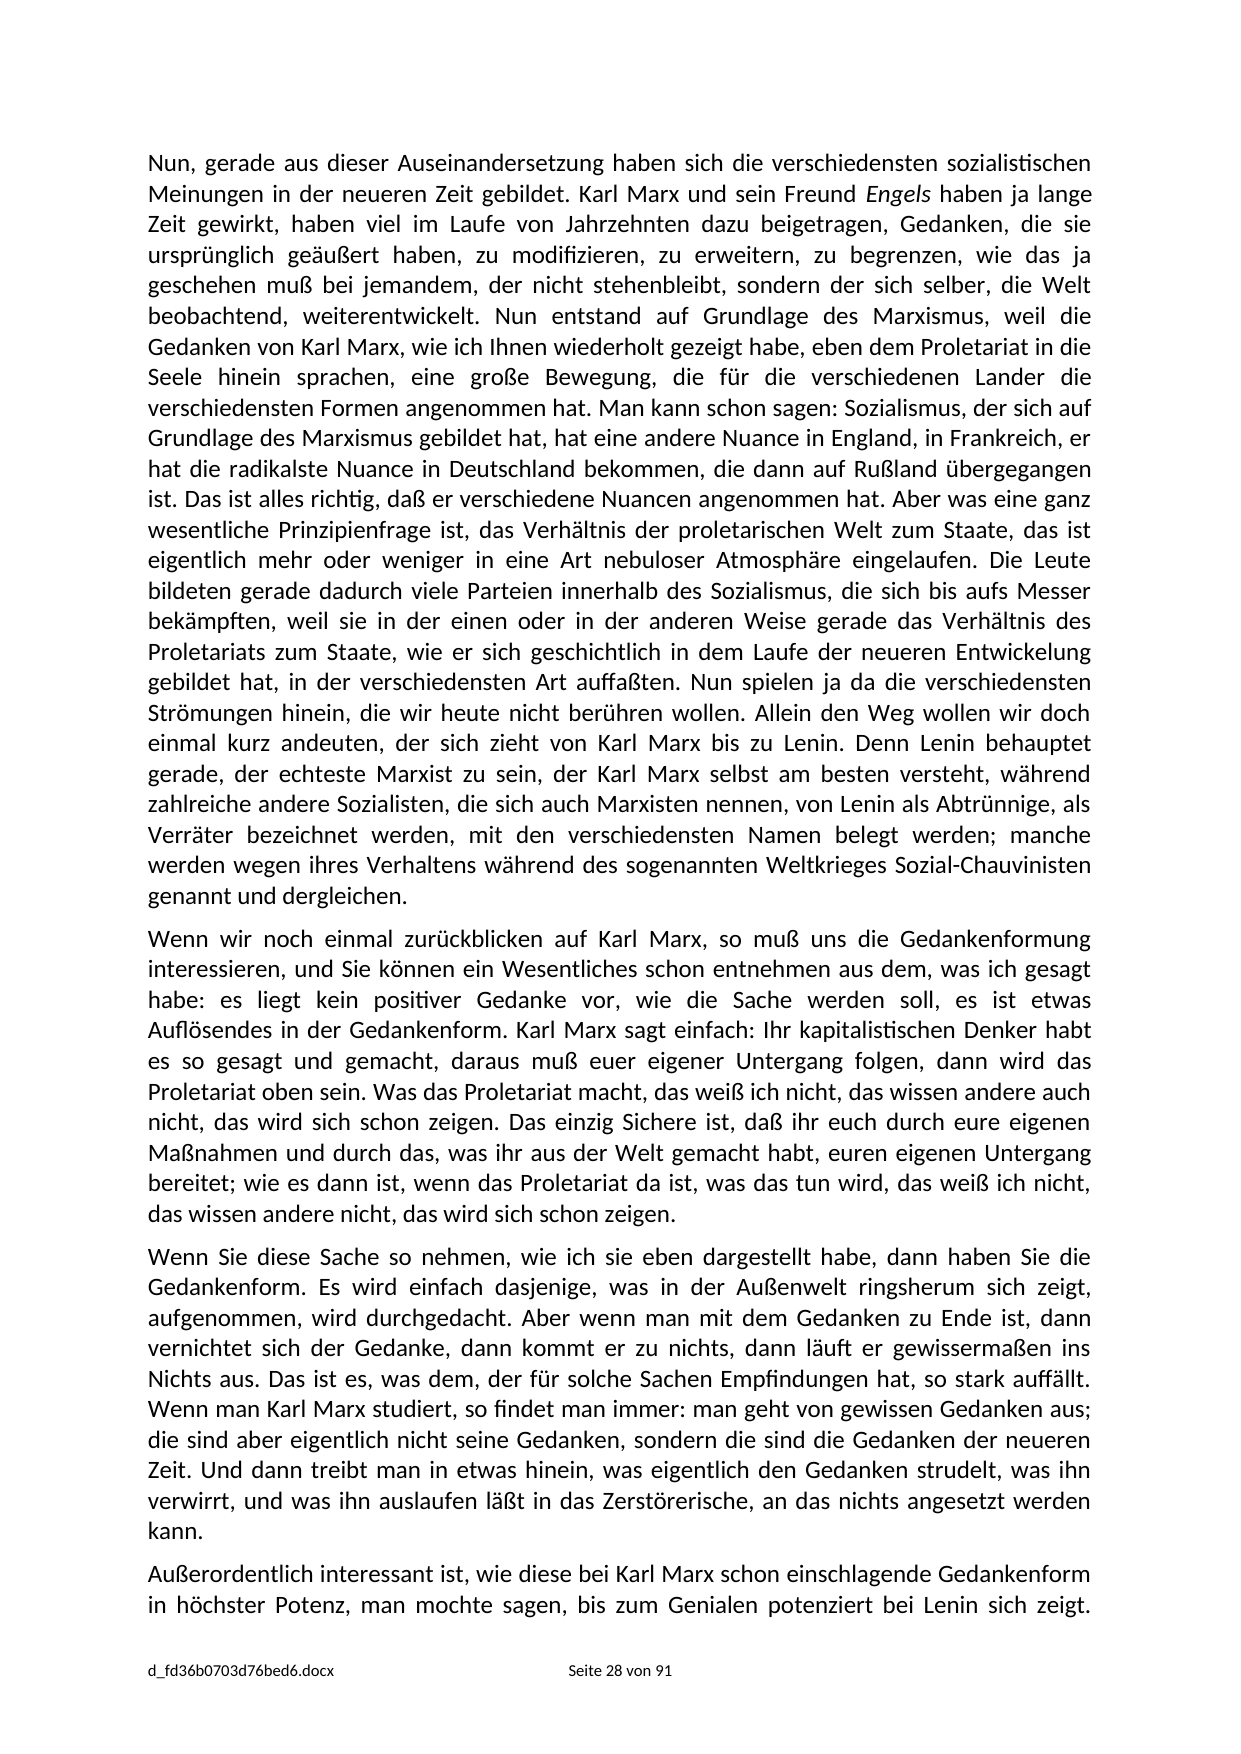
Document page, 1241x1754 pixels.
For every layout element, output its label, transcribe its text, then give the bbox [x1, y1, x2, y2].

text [148, 1558, 1093, 1619]
text Wenn Sie diese Sache so nehmen, wie ich sie eben dargestellt habe, dann haben Sie die Gedankenform. Es wird einfach dasjenige, was in der Außenwelt ringsherum sich zeigt, aufgenommen, wird durchgedacht. Aber wenn man mit dem Gedanken zu Ende ist, dann vernichtet sich der Gedanke, dann kommt er zu nichts, dann läuft er gewissermaßen ins Nichts aus. Das ist es, was dem, der für solche Sachen Empfindungen hat, so stark auffällt. Wenn man Karl Marx studiert, so findet man immer: man geht von gewissen Gedanken aus; die sind aber eigentlich nicht seine Gedanken, sondern die sind die Gedanken der neueren Zeit. Und dann treibt man in etwas hinein, was eigentlich den Gedanken strudelt, was ihn verwirrt, und was ihn auslaufen läßt in das Zerstörerische, an das nichts angesetzt werden kann. [148, 1241, 1093, 1546]
text Wenn wir noch einmal zurückblicken auf Karl Marx, so muß uns die Gedankenformung interessieren, und Sie können ein Wesentliches schon entnehmen aus dem, was ich gesagt habe: es liegt kein positiver Gedanke vor, wie die Sache werden soll, es ist etwas Auflösendes in der Gedankenform. Karl Marx sagt einfach: Ihr kapitalistischen Denker habt es so gesagt und gemacht, daraus muß euer eigener Untergang folgen, dann wird das Proletariat oben sein. Was das Proletariat macht, das weiß ich nicht, das wissen andere auch nicht, das wird sich schon zeigen. Das einzig Sichere ist, daß ihr euch durch eure eigenen Maßnahmen und durch das, was ihr aus der Welt gemacht habt, euren eigenen Untergang bereitet; wie es dann ist, wenn das Proletariat da ist, was das tun wird, das weiß ich nicht, das wissen andere nicht, das wird sich schon zeigen. [148, 923, 1093, 1228]
text Nun, gerade aus dieser Auseinandersetzung haben sich die verschiedensten sozialistischen Meinungen in der neueren Zeit gebildet. Karl Marx und sein Freund Engels haben ja lange Zeit gewirkt, haben viel im Laufe von Jahrzehnten dazu beigetragen, Gedanken, die sie ursprünglich geäußert haben, zu modifizieren, zu erweitern, zu begrenzen, wie das ja geschehen muß bei jemandem, der nicht stehenbleibt, sondern der sich selber, die Welt beobachtend, weiterentwickelt. Nun entstand auf Grundlage des Marxismus, weil die Gedanken von Karl Marx, wie ich Ihnen wiederholt gezeigt habe, eben dem Proletariat in die Seele hinein sprachen, eine große Bewegung, die für die verschiedenen Lander die verschiedensten Formen angenommen hat. Man kann schon sagen: Sozialismus, der sich auf Grundlage des Marxismus gebildet hat, hat eine andere Nuance in England, in Frankreich, er hat die radikalste Nuance in Deutschland bekommen, die dann auf Rußland übergegangen ist. Das ist alles richtig, daß er verschiedene Nuancen angenommen hat. Aber was eine ganz wesentliche Prinzipienfrage ist, das Verhältnis der proletarischen Welt zum Staate, das ist eigentlich mehr oder weniger in eine Art nebuloser Atmosphäre eingelaufen. Die Leute bildeten gerade dadurch viele Parteien innerhalb des Sozialismus, die sich bis aufs Messer bekämpften, weil sie in der einen oder in der anderen Weise gerade das Verhältnis des Proletariats zum Staate, wie er sich geschichtlich in dem Laufe der neueren Entwickelung gebildet hat, in der verschiedensten Art auffaßten. Nun spielen ja da die verschiedensten Strömungen hinein, die wir heute nicht berühren wollen. Allein den Weg wollen wir doch einmal kurz andeuten, der sich zieht von Karl Marx bis zu Lenin. Denn Lenin behauptet gerade, der echteste Marxist zu sein, der Karl Marx selbst am besten versteht, während zahlreiche andere Sozialisten, die sich auch Marxisten nennen, von Lenin als Abtrünnige, als Verräter bezeichnet werden, mit den verschiedensten Namen belegt werden; manche werden wegen ihres Verhaltens während des sogenannten Weltkrieges Sozial-Chauvinisten genannt und dergleichen. [148, 148, 1093, 911]
